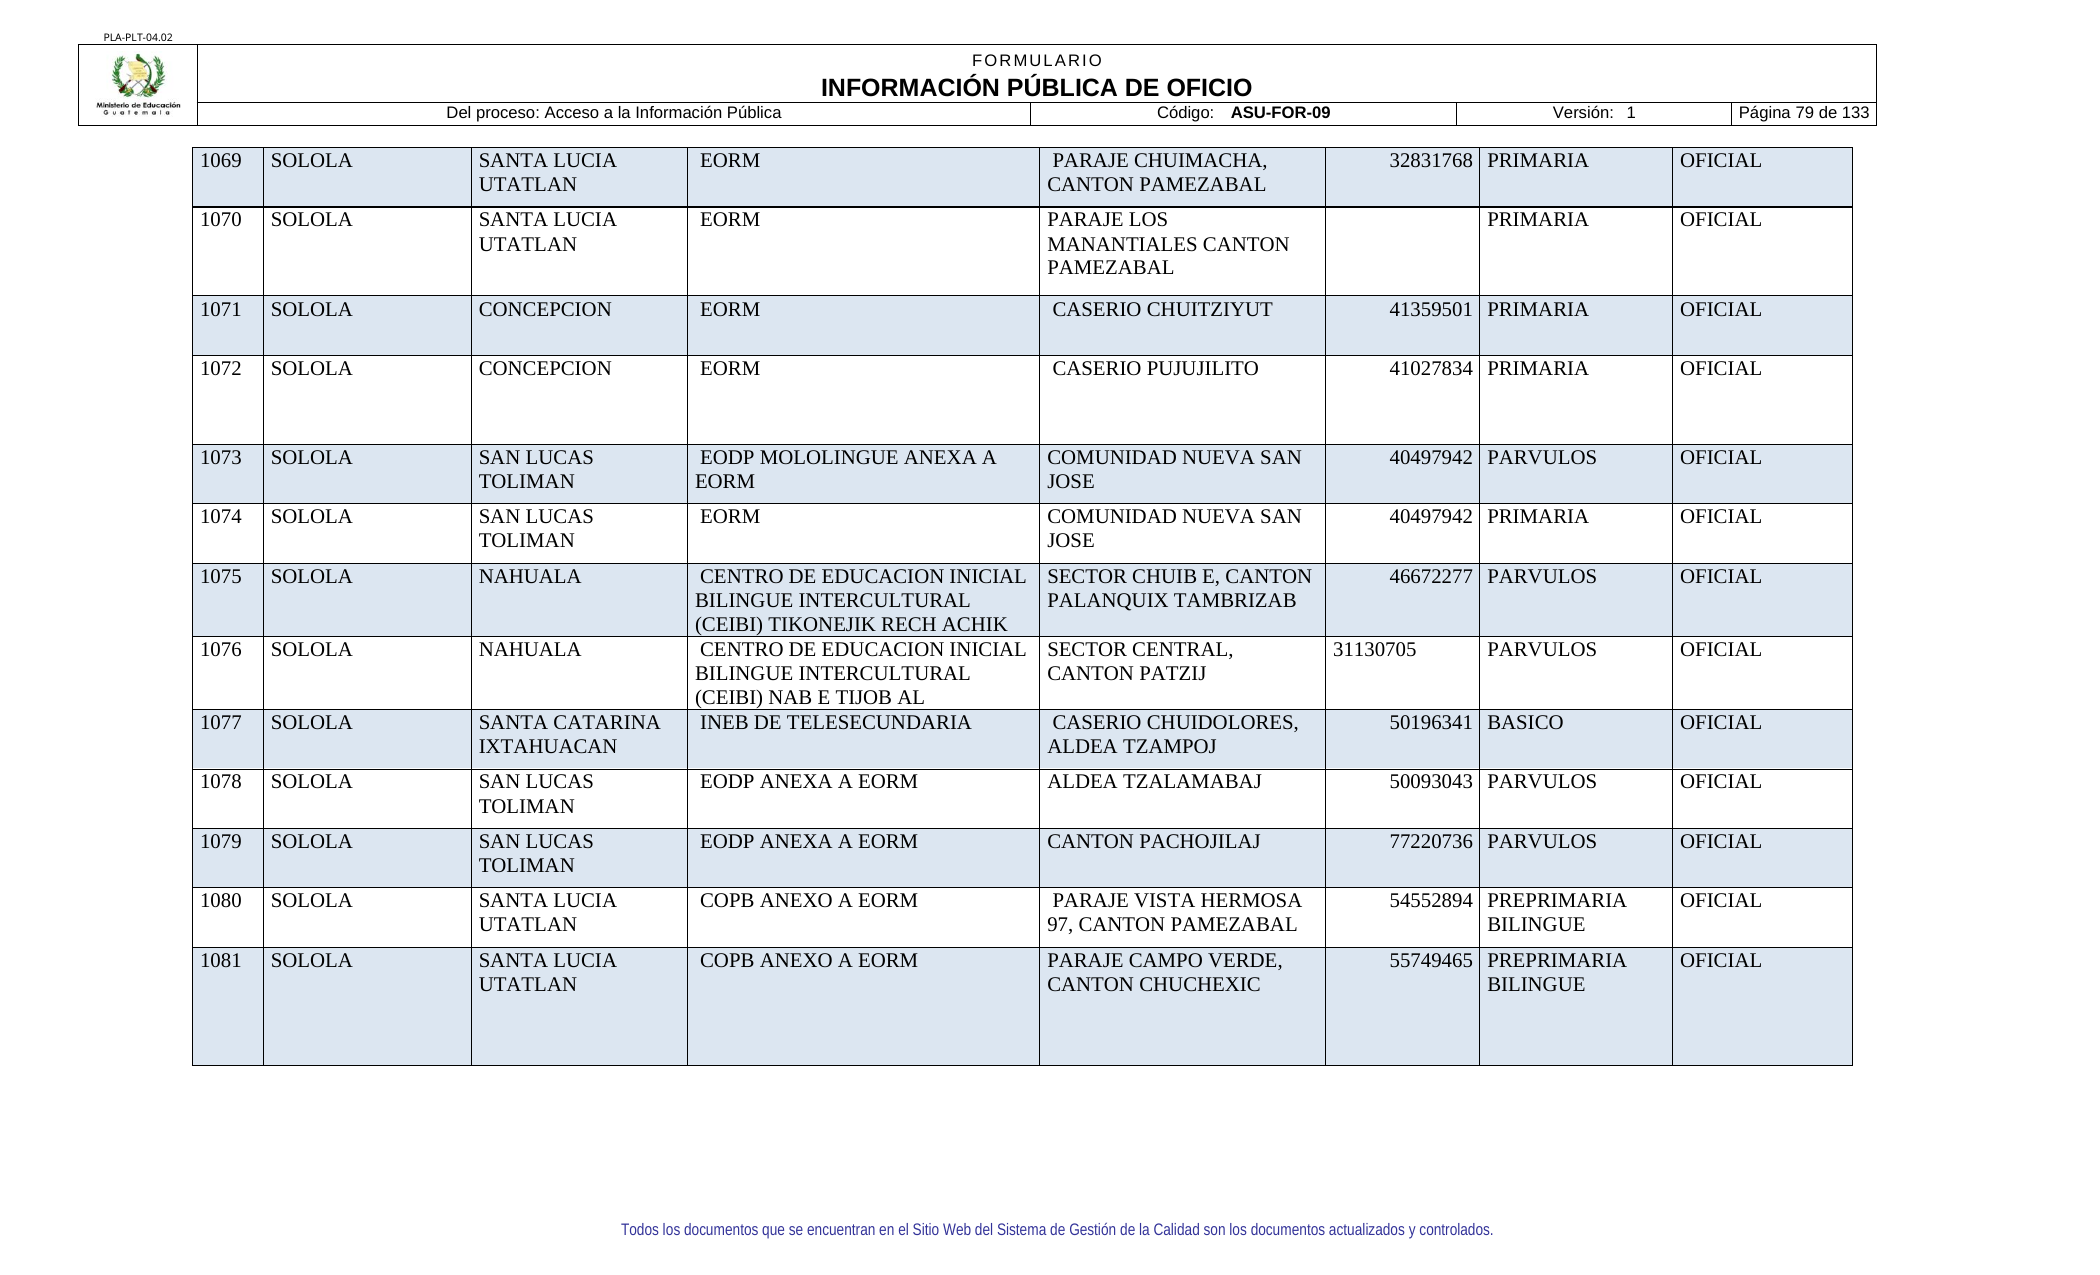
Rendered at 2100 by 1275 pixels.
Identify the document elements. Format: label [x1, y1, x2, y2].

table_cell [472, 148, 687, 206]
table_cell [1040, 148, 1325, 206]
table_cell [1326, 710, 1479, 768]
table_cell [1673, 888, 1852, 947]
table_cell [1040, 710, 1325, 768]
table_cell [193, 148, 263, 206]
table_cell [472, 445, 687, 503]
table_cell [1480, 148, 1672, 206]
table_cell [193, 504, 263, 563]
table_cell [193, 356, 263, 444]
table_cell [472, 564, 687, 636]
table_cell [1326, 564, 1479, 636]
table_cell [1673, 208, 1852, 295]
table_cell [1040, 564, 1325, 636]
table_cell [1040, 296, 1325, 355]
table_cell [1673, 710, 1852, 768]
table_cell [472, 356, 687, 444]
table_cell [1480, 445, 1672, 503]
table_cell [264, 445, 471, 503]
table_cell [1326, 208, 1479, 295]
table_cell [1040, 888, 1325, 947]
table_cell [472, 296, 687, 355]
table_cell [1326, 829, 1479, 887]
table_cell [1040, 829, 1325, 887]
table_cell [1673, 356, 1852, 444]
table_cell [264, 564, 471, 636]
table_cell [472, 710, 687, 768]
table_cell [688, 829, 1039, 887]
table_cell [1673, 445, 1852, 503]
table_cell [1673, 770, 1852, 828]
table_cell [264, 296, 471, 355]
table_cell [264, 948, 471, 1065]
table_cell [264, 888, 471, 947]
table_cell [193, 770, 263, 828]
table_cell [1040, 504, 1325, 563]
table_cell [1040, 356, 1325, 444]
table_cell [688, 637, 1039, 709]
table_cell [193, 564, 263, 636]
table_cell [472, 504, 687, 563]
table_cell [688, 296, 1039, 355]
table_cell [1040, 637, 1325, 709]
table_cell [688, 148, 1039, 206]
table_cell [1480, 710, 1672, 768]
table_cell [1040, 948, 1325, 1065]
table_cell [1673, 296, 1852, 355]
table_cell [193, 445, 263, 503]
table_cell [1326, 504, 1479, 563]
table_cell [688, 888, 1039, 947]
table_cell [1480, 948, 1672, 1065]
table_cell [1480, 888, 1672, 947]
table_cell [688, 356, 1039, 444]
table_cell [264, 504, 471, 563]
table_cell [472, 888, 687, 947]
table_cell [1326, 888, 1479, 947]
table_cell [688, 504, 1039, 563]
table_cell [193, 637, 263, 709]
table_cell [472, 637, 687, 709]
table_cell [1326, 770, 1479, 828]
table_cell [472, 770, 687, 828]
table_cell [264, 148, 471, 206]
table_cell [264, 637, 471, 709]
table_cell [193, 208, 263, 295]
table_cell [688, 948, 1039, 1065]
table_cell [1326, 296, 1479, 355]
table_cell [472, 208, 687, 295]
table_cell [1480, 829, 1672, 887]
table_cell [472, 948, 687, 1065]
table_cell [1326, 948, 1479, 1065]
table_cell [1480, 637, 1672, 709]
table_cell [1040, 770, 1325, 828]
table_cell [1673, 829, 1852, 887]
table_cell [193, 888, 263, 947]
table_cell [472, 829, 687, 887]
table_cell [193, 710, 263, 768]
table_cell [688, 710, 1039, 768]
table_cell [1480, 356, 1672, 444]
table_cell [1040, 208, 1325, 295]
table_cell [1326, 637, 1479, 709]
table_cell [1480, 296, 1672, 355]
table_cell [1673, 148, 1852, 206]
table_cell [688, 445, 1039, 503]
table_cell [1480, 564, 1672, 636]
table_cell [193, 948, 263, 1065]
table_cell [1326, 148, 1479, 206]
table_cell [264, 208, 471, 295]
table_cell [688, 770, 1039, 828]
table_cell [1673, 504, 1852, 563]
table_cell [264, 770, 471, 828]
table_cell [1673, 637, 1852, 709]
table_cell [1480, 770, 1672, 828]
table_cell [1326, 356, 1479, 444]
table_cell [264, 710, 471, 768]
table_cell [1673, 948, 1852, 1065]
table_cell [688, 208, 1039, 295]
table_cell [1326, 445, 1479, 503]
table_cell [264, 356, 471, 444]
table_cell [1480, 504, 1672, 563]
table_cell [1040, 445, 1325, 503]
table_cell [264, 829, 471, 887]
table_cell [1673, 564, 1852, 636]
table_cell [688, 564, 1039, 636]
picture [95, 51, 181, 117]
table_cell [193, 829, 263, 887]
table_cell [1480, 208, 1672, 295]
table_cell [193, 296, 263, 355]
